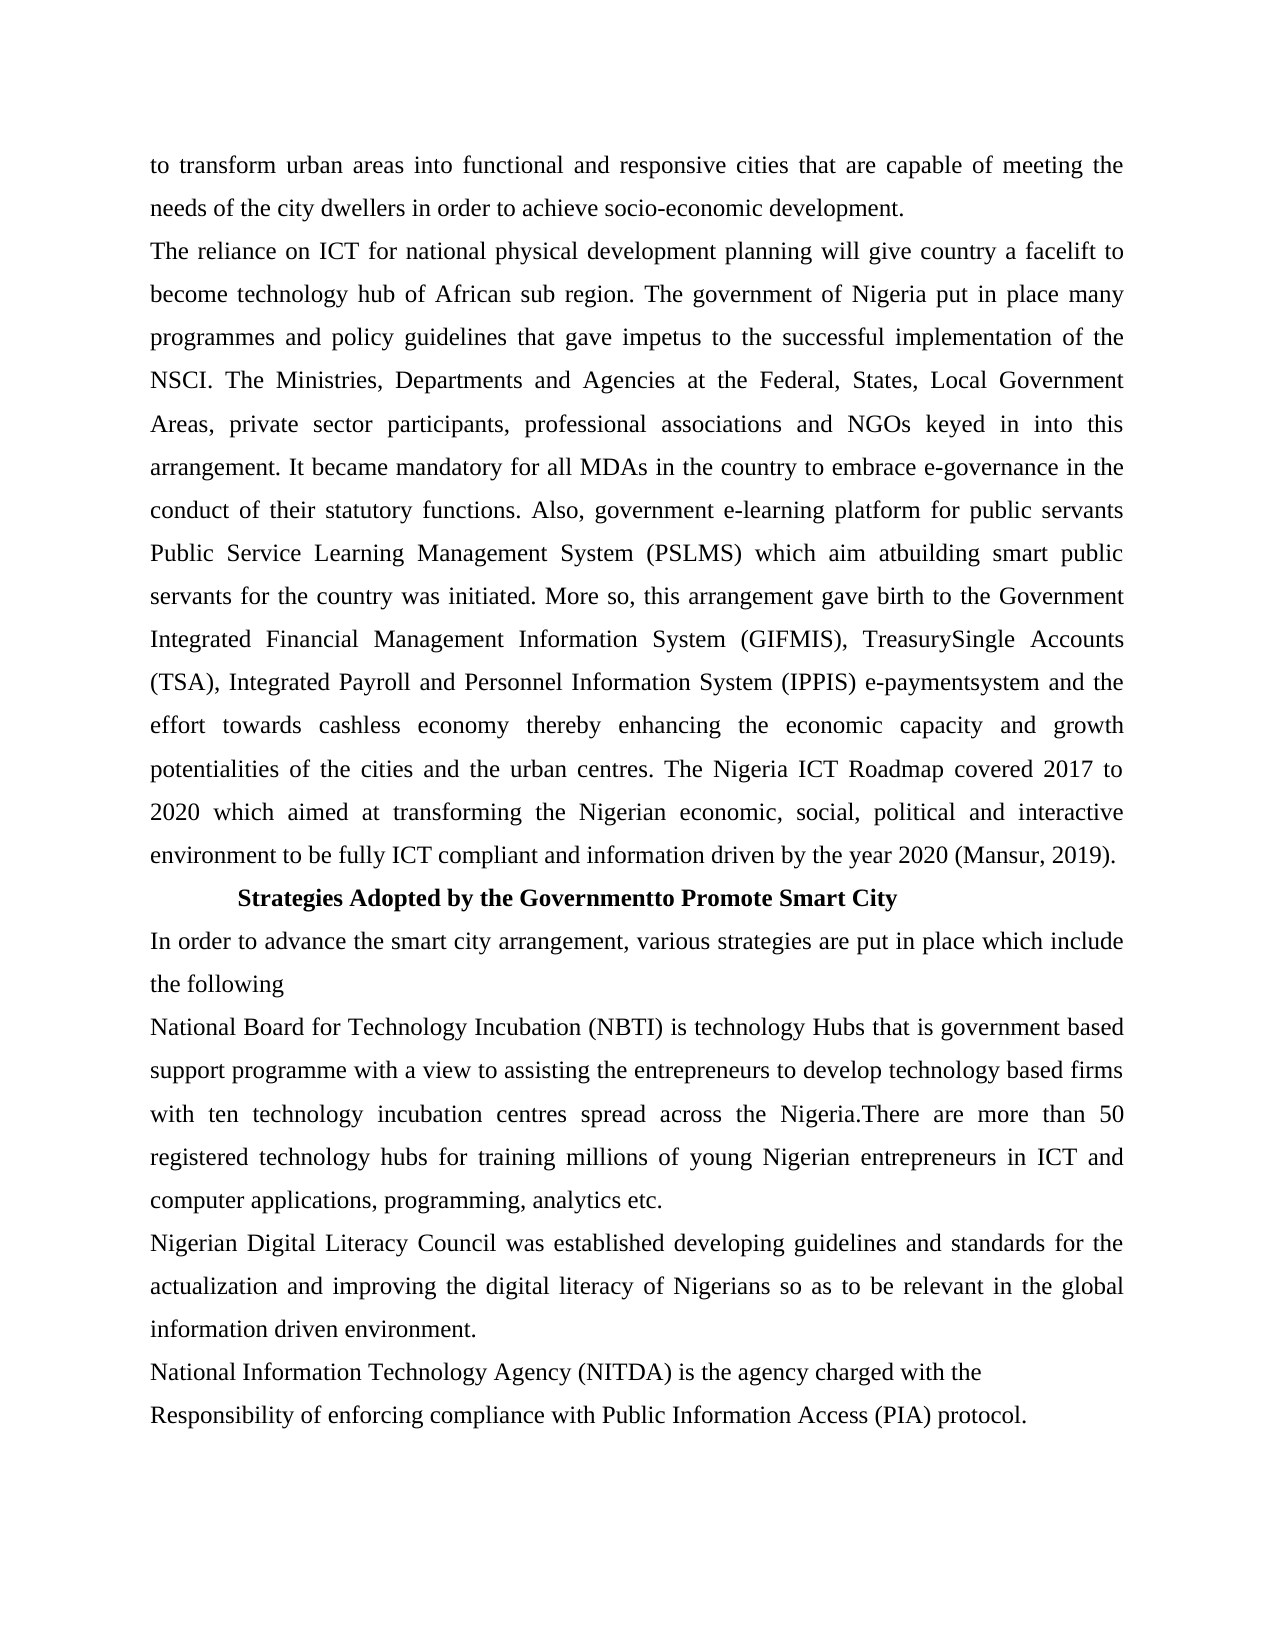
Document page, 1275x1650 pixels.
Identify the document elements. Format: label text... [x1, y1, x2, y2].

text Strategies Adopted by the Governmentto Promote Smart City [150, 883, 1125, 912]
text In order to advance the smart city arrangement, various strategies are put in place which include the following [150, 926, 1125, 998]
text Nigerian Digital Literacy Council was established developing guidelines and standards for the actualization and improving the digital literacy of Nigerians so as to be relevant in the global information driven environment. [150, 1228, 1125, 1343]
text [150, 150, 1125, 222]
text National Board for Technology Incubation (NBTI) is technology Hubs that is government based support programme with a view to assisting the entrepreneurs to develop technology based firms with ten technology incubation centres spread across the Nigeria.There are more than 50 registered technology hubs for training millions of young Nigerian entrepreneurs in ICT and computer applications, programming, analytics etc. [150, 1012, 1125, 1214]
text National Information Technology Agency (NITDA) is the agency charged with the [150, 1357, 1125, 1386]
text The reliance on ICT for national physical development planning will give country a facelift to become technology hub of African sub region. The government of Nigeria put in place many programmes and policy guidelines that gave impetus to the successful implementation of the NSCI. The Ministries, Departments and Agencies at the Federal, States, Local Government Areas, private sector participants, professional associations and NGOs keyed in into this arrangement. It became mandatory for all MDAs in the country to embrace e-governance in the conduct of their statutory functions. Also, government e-learning platform for public servants Public Service Learning Management System (PSLMS) which aim atbuilding smart public servants for the country was initiated. More so, this arrangement gave birth to the Government Integrated Financial Management Information System (GIFMIS), TreasurySingle Accounts (TSA), Integrated Payroll and Personnel Information System (IPPIS) e-paymentsystem and the effort towards cashless economy thereby enhancing the economic capacity and growth potentialities of the cities and the urban centres. The Nigeria ICT Roadmap covered 2017 to 2020 which aimed at transforming the Nigerian economic, social, political and interactive environment to be fully ICT compliant and information driven by the year 2020 (Mansur, 2019). [150, 236, 1125, 869]
text Responsibility of enforcing compliance with Public Information Access (PIA) protocol. [150, 1401, 1125, 1429]
